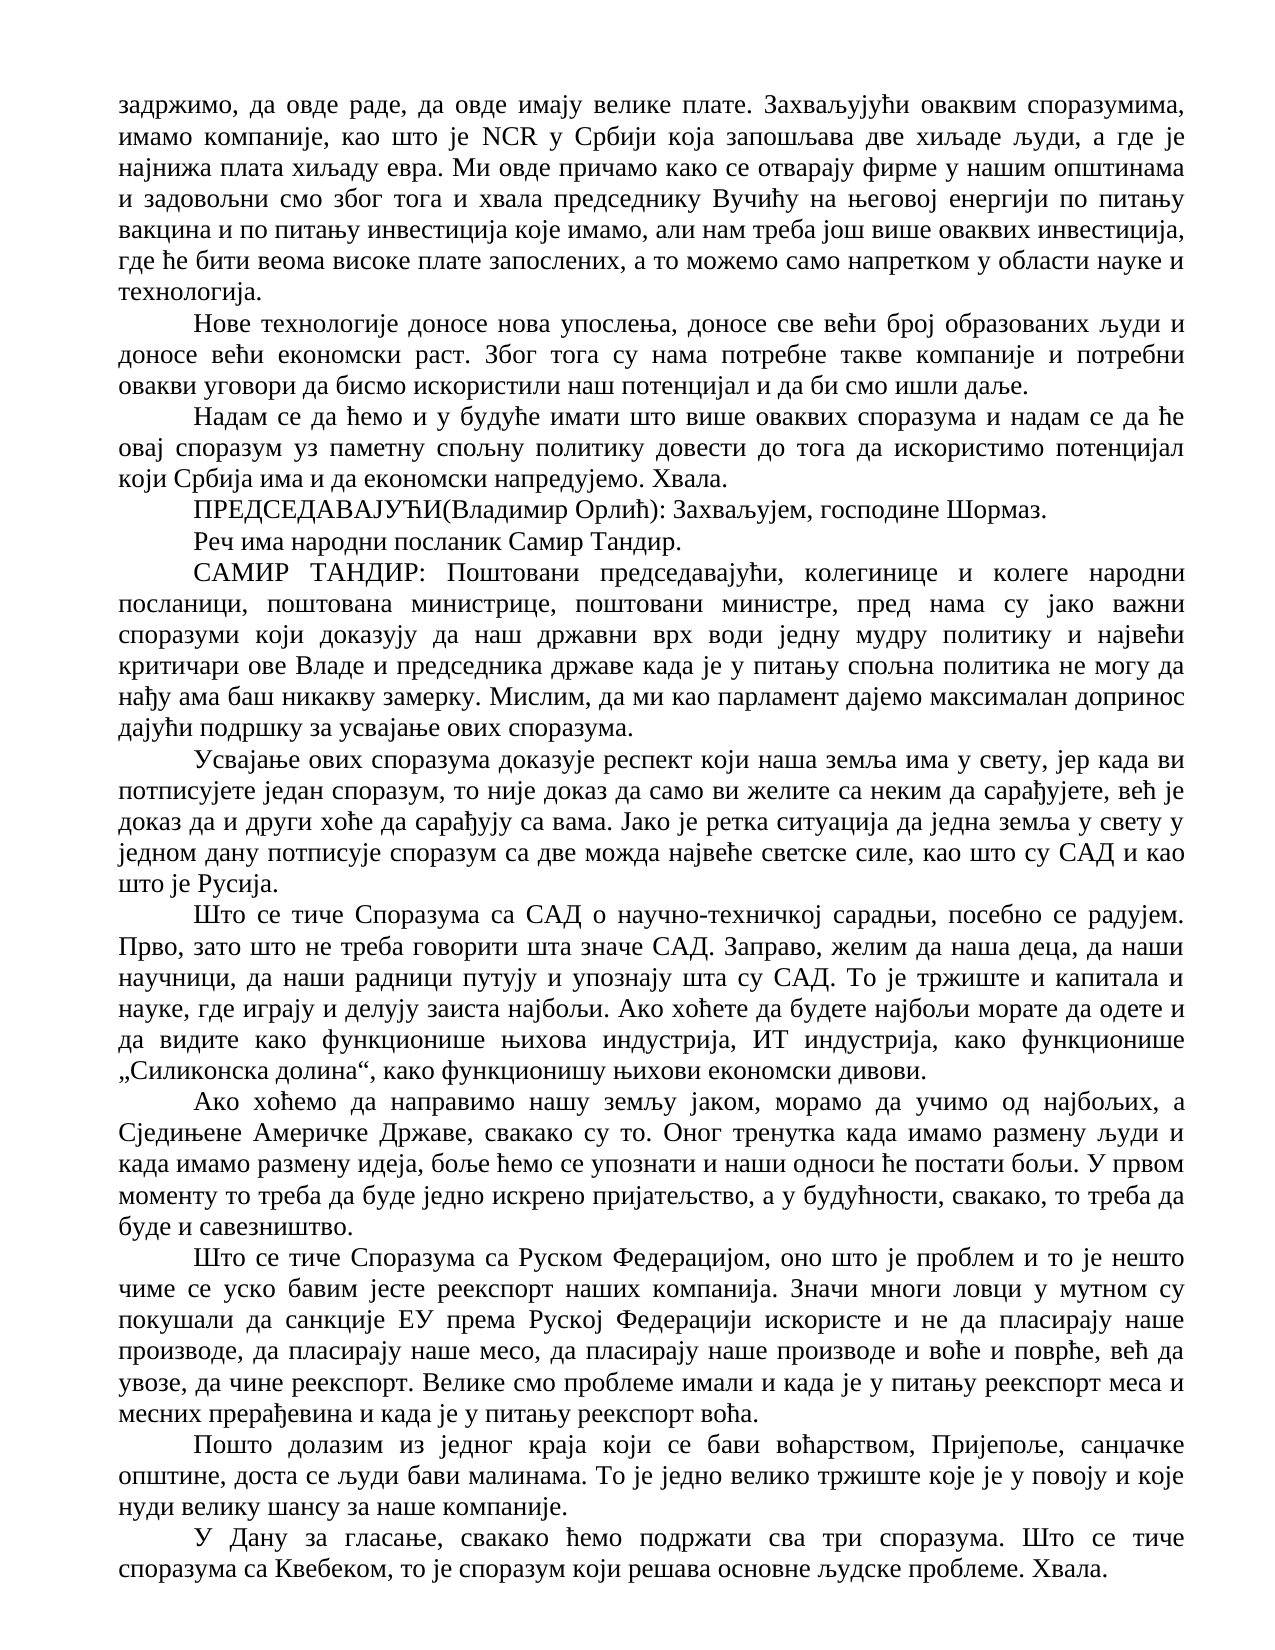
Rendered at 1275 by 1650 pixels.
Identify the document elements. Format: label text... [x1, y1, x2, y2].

text Пошто долазим из једног краја који се бави воћарством, Пријепоље, санџачке општине, доста се људи бави малинама. То је једно велико тржиште које је у повоју и које нуди велику шансу за наше компаније. [118, 1428, 1186, 1521]
text Надам се да ћемо и у будуће имати што више оваквих споразума и надам се да ће овај споразум уз паметну спољну политику довести до тога да искористимо потенцијал који Србија има и да економски напредујемо. Хвала. [118, 400, 1186, 493]
text Реч има народни посланик Самир Тандир. [118, 525, 1186, 556]
text Нове технологије доносе нова упослења, доносе све већи број образованих људи и доносе већи економски раст. Због тога су нама потребне такве компаније и потребни овакви уговори да бисмо искористили наш потенцијал и да би смо ишли даље. [118, 307, 1186, 400]
text Што се тиче Споразума са САД о научно-техничкој сарадњи, посебно се радујем. Прво, зато што не треба говорити шта значе САД. Заправо, желим да наша деца, да наши научници, да наши радници путују и упознају шта су САД. То је тржиште и капитала и науке, где играју и делују заиста најбољи. Ако хоћете да будете најбољи морате да одете и да видите како функционише њихова индустрија, ИТ индустрија, како функционише „Силиконска долина“, како функционишу њихови економски дивови. [118, 898, 1186, 1085]
text Усвајање ових споразума доказује респект који наша земља има у свету, јер када ви потписујете један споразум, то није доказ да само ви желите са неким да сарађујете, већ је доказ да и други хоће да сарађују са вама. Јако је ретка ситуација да једна земља у свету у једном дану потписује споразум са две можда највеће светске силе, као што су САД и као што је Русија. [118, 743, 1186, 898]
text У Дану за гласање, свакако ћемо подржати сва три споразума. Што се тиче споразума са Квебеком, то је споразум који решава основне људске проблеме. Хвала. [118, 1521, 1186, 1584]
text САМИР ТАНДИР: Поштовани председавајући, колегинице и колеге народни посланици, поштована министрице, поштовани министре, пред нама су јако важни споразуми који доказују да наш државни врх води једну мудру политику и највећи критичари ове Владе и председника државе када је у питању спољна политика не могу да нађу ама баш никакву замерку. Мислим, да ми као парламент дајемо максималан допринос дајући подршку за усвајање ових споразума. [118, 556, 1186, 743]
text Што се тиче Споразума са Руском Федерацијом, оно што је проблем и то је нешто чиме се уско бавим јесте реекспорт наших компанија. Значи многи ловци у мутном су покушали да санкције ЕУ према Руској Федерацији искористе и не да пласирају наше производе, да пласирају наше месо, да пласирају наше производе и воће и поврће, већ да увозе, да чине реекспорт. Велике смо проблеме имали и када је у питању реекспорт меса и месних прерађевина и када је у питању реекспорт воћа. [118, 1241, 1186, 1428]
text ПРЕДСЕДАВАЈУЋИ(Владимир Орлић): Захваљујем, господине Шормаз. [118, 493, 1186, 525]
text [118, 89, 1186, 307]
text Ако хоћемо да направимо нашу земљу јаком, морамо да учимо од најбољих, а Сједињене Америчке Државе, свакако су то. Оног тренутка када имамо размену људи и када имамо размену идеја, боље ћемо се упознати и наши односи ће постати бољи. У првом моменту то треба да буде једно искрено пријатељство, а у будућности, свакако, то треба да буде и савезништво. [118, 1085, 1186, 1241]
